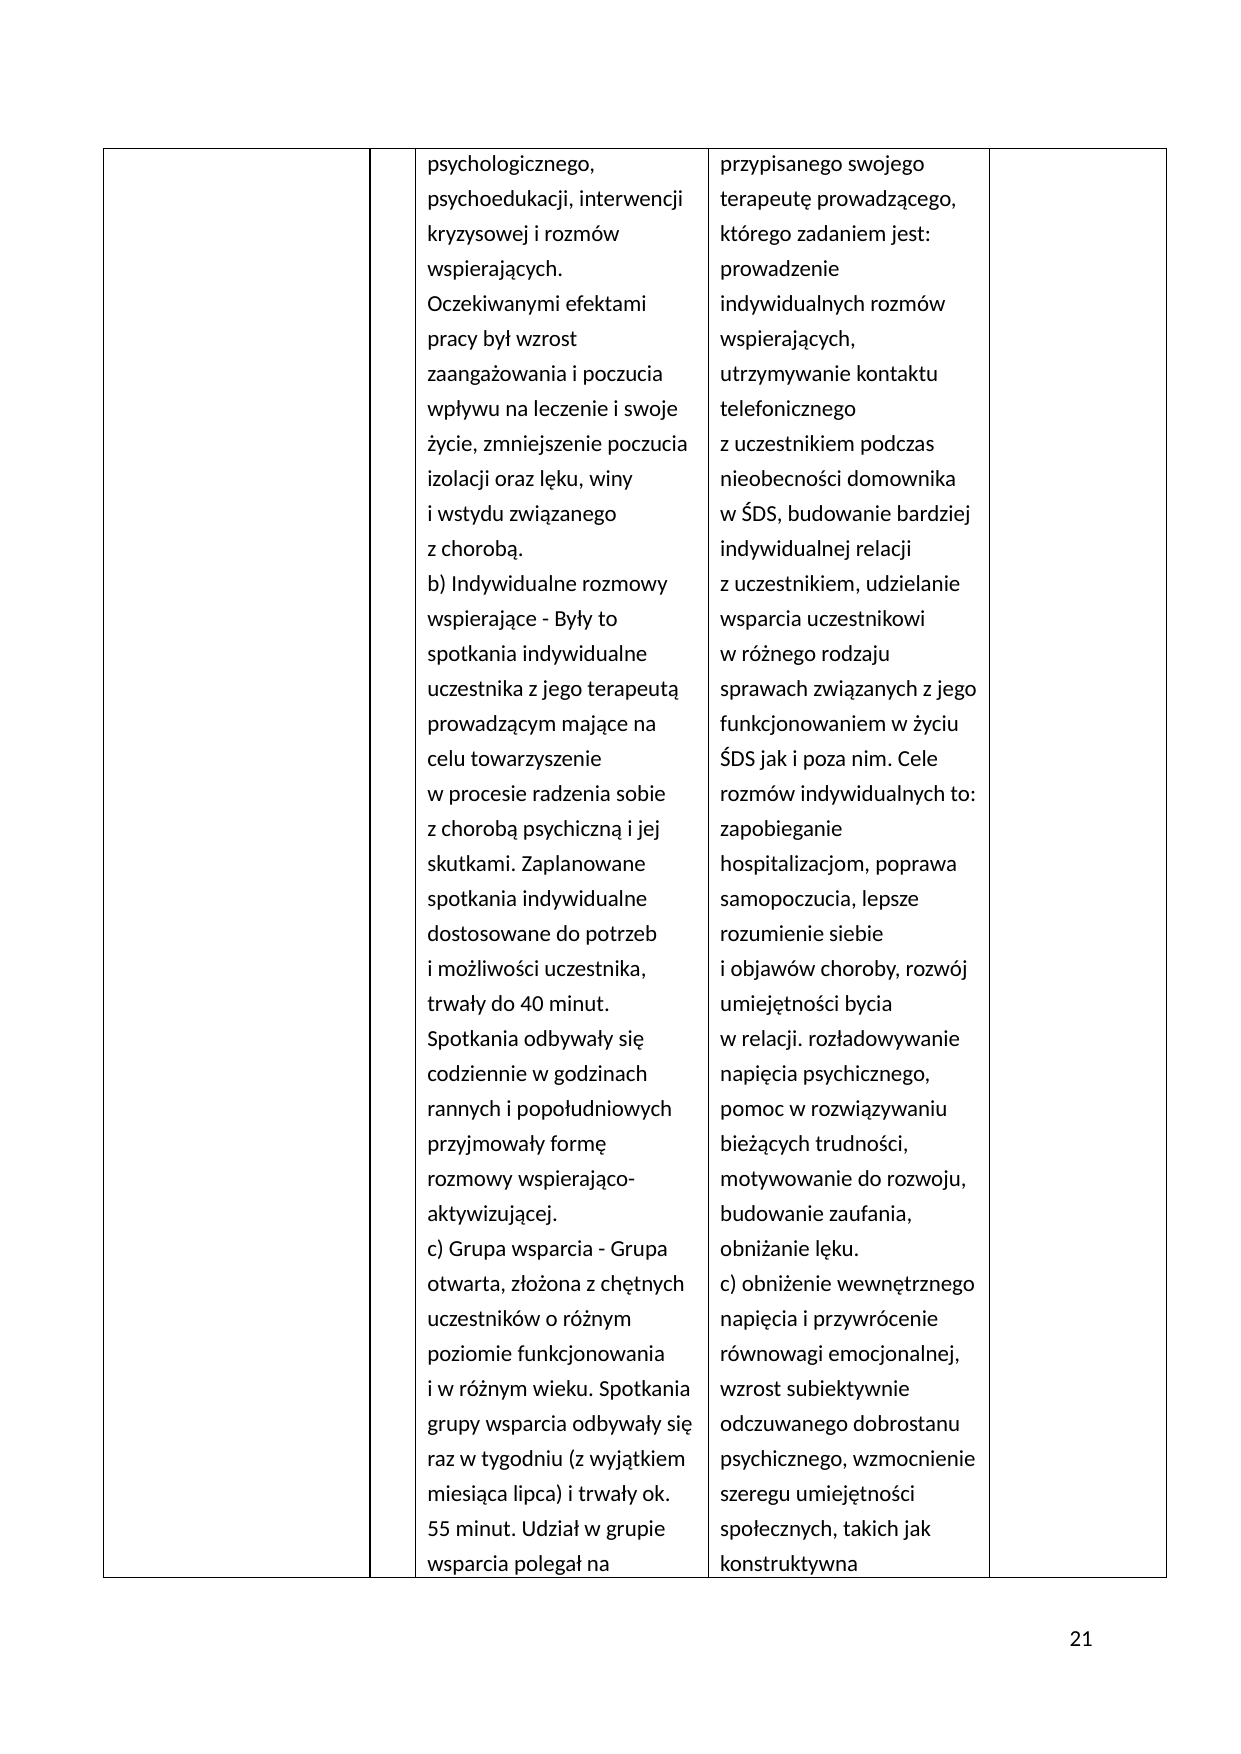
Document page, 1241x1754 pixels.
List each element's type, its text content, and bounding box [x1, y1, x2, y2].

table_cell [990, 149, 1166, 1577]
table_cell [104, 149, 369, 1577]
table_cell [416, 149, 708, 1577]
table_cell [709, 149, 989, 1577]
table_cell 9 [371, 149, 415, 1577]
